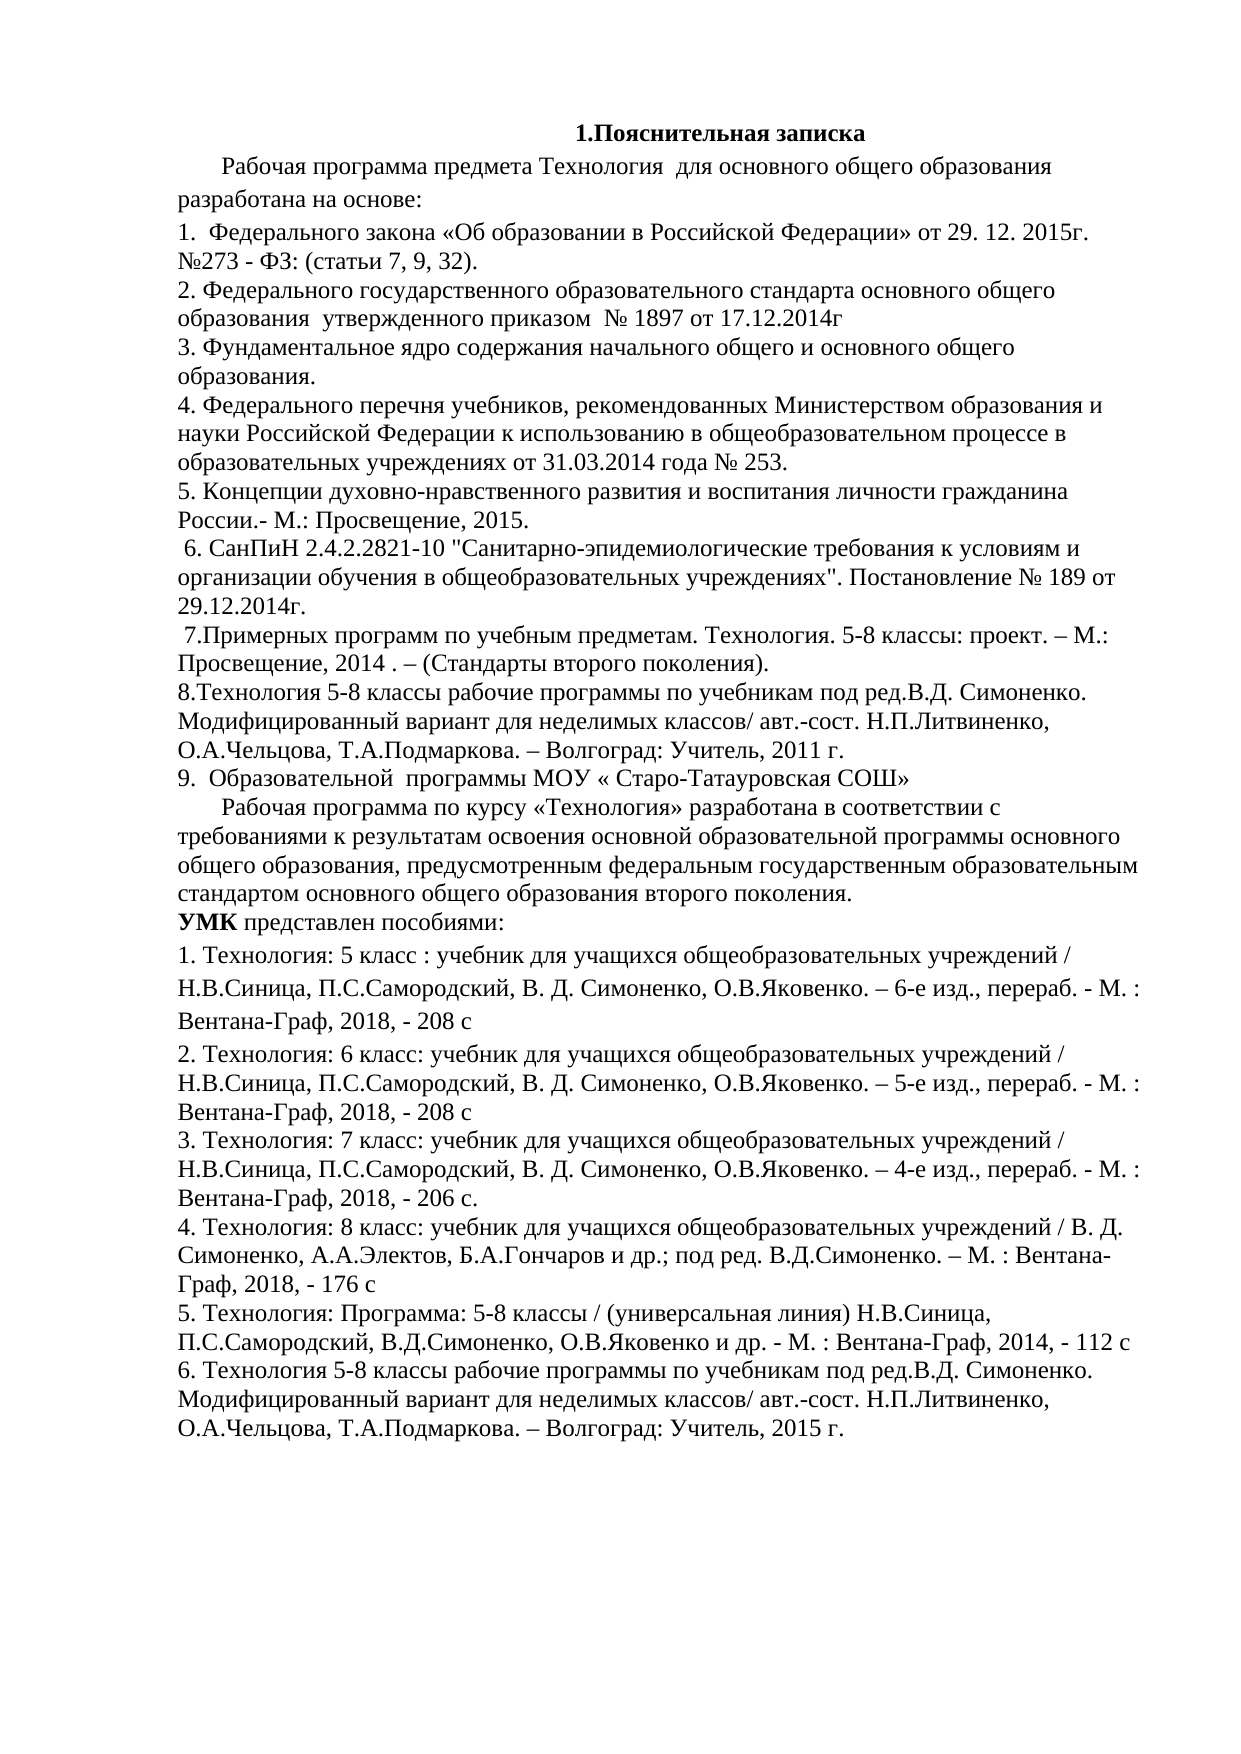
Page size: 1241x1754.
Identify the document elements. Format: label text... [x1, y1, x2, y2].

text 2. Федерального государственного образовательного стандарта основного общего образования утвержденного приказом № 1897 от 17.12.2014г [177, 275, 1152, 332]
text 2. Технология: 6 класс: учебник для учащихся общеобразовательных учреждений / Н.В.Синица, П.С.Самородский, В. Д. Симоненко, О.В.Яковенко. – 5-е изд., перераб. - М. : Вентана-Граф, 2018, - 208 с [177, 1039, 1152, 1126]
text УМК представлен пособиями: [177, 907, 1152, 936]
text 4. Технология: 8 класс: учебник для учащихся общеобразовательных учреждений / В. Д. Симоненко, А.А.Электов, Б.А.Гончаров и др.; под ред. В.Д.Симоненко. – М. : Вентана-Граф, 2018, - 176 с [177, 1212, 1152, 1298]
text 5. Концепции духовно-нравственного развития и воспитания личности гражданина России.- М.: Просвещение, 2015. [177, 476, 1152, 533]
text 6. Технология 5-8 классы рабочие программы по учебникам под ред.В.Д. Симоненко. Модифицированный вариант для неделимых классов/ авт.-сост. Н.П.Литвиненко, О.А.Чельцова, Т.А.Подмаркова. – Волгоград: Учитель, 2015 г. [177, 1356, 1150, 1442]
text 1. Технология: 5 класс : учебник для учащихся общеобразовательных учреждений / Н.В.Синица, П.С.Самородский, В. Д. Симоненко, О.В.Яковенко. – 6-е изд., перераб. - М. : Вентана-Граф, 2018, - 208 с [177, 940, 1152, 1035]
text Рабочая программа предмета Технология для основного общего образования разработана на основе: [177, 151, 1152, 213]
text 4. Федерального перечня учебников, рекомендованных Министерством образования и науки Российской Федерации к использованию в общеобразовательном процессе в образовательных учреждениях от 31.03.2014 года № 253. [177, 390, 1152, 476]
text 1. Федерального закона «Об образовании в Российской Федерации» от 29. 12. 2015г. №273 - ФЗ: (статьи 7, 9, 32). [177, 217, 1152, 275]
text 8.Технология 5-8 классы рабочие программы по учебникам под ред.В.Д. Симоненко. Модифицированный вариант для неделимых классов/ авт.-сост. Н.П.Литвиненко, О.А.Чельцова, Т.А.Подмаркова. – Волгоград: Учитель, 2011 г. [177, 677, 1152, 763]
text 3. Технология: 7 класс: учебник для учащихся общеобразовательных учреждений / Н.В.Синица, П.С.Самородский, В. Д. Симоненко, О.В.Яковенко. – 4-е изд., перераб. - М. : Вентана-Граф, 2018, - 206 с. [177, 1126, 1152, 1212]
text 6. СанПиН 2.4.2.2821-10 "Санитарно-эпидемиологические требования к условиям и организации обучения в общеобразовательных учреждениях". Постановление № 189 от 29.12.2014г. [177, 533, 1152, 620]
text Рабочая программа по курсу «Технология» разработана в соответствии с требованиями к результатам освоения основной образовательной программы основного общего образования, предусмотренным федеральным государственным образовательным стандартом основного общего образования второго поколения. [177, 792, 1152, 907]
text 9. Образовательной программы МОУ « Старо-Татауровская СОШ» [177, 763, 1152, 792]
text 3. Фундаментальное ядро содержания начального общего и основного общего образования. [177, 332, 1152, 390]
text 7.Примерных программ по учебным предметам. Технология. 5-8 классы: проект. – М.: Просвещение, 2014 . – (Стандарты второго поколения). [177, 620, 1152, 677]
text 1.Пояснительная записка [288, 118, 1152, 147]
text 5. Технология: Программа: 5-8 классы / (универсальная линия) Н.В.Синица, П.С.Самородский, В.Д.Симоненко, О.В.Яковенко и др. - М. : Вентана-Граф, 2014, - 112 с [177, 1298, 1152, 1356]
